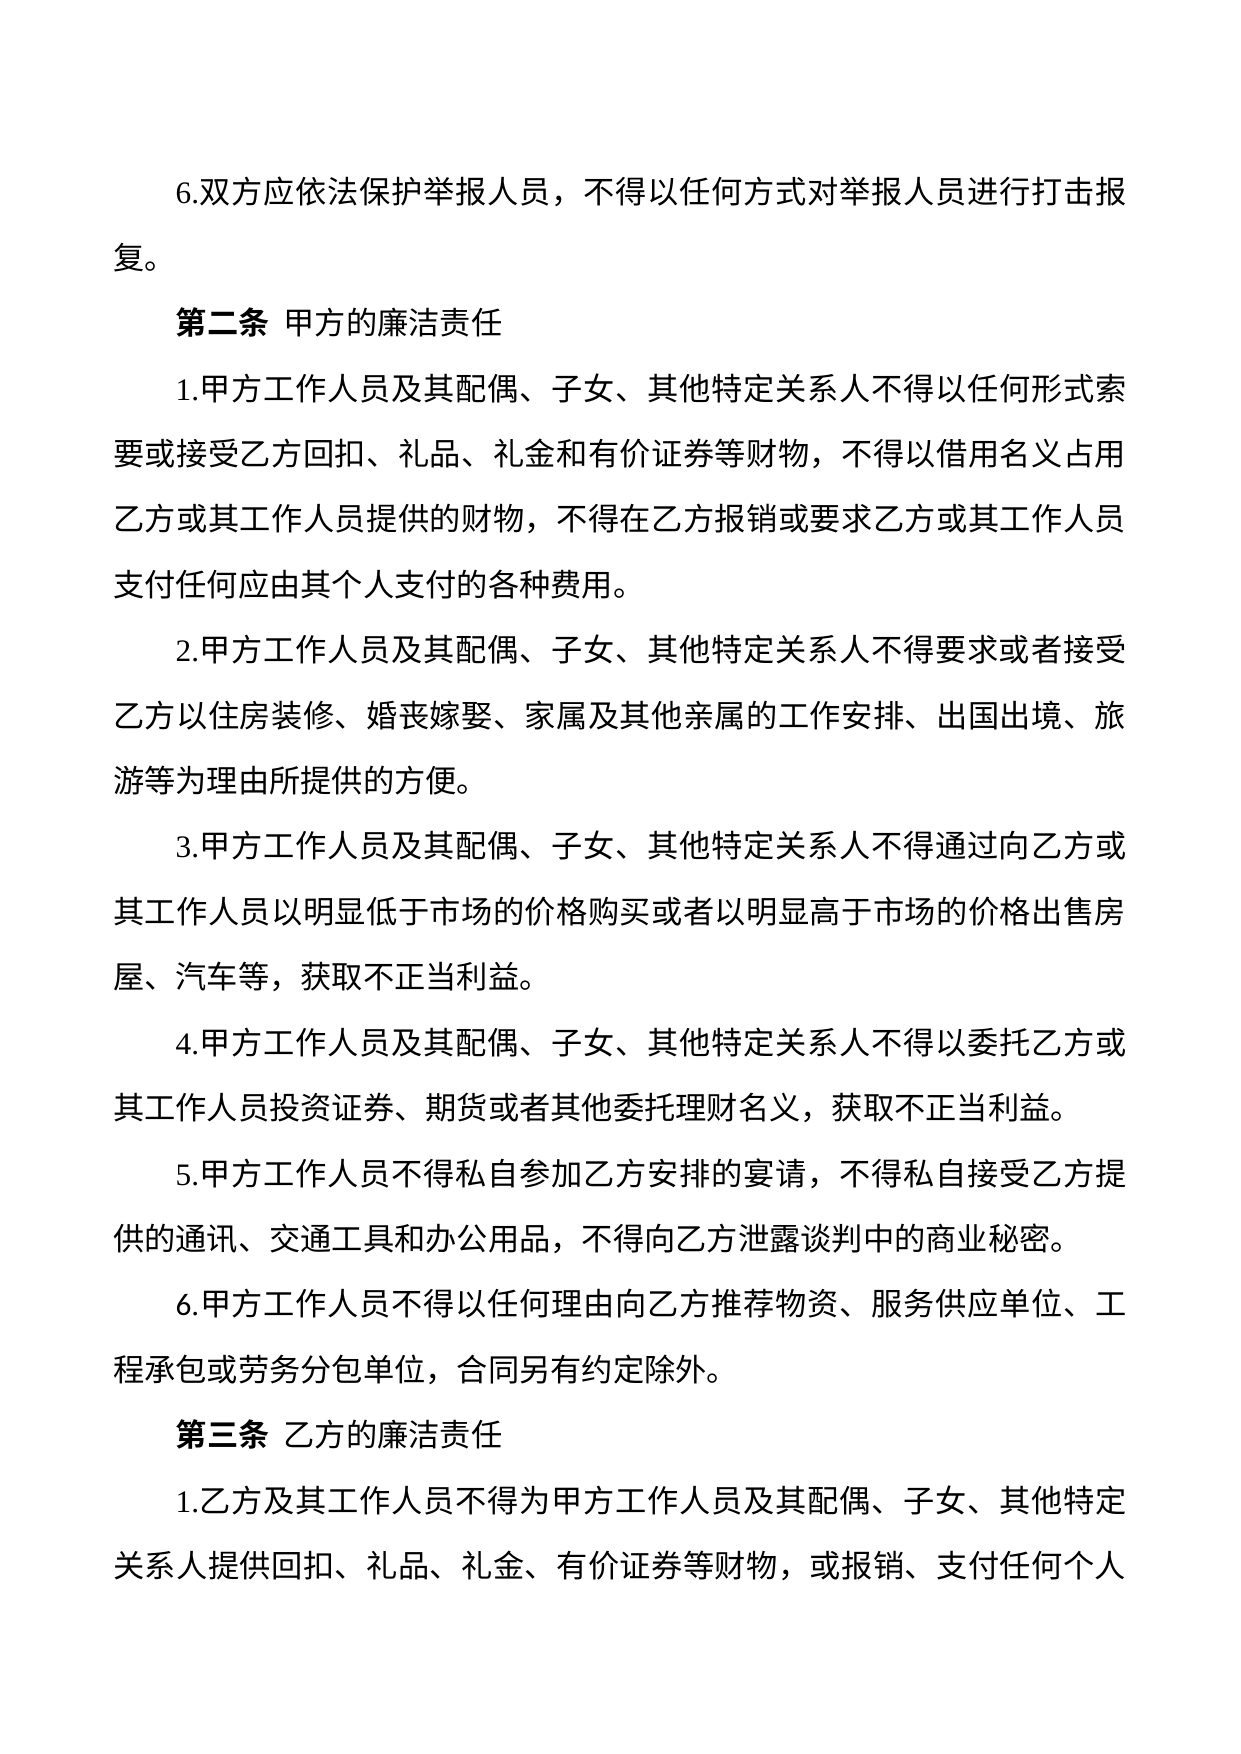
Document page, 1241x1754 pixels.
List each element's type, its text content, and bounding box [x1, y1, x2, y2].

text 3.甲方工作人员及其配偶、子女、其他特定关系人不得通过向乙方或其工作人员以明显低于市场的价格购买或者以明显高于市场的价格出售房屋、汽车等，获取不正当利益。 [113, 812, 1127, 1008]
text 第二条 甲方的廉洁责任 [113, 288, 1127, 354]
text 1.甲方工作人员及其配偶、子女、其他特定关系人不得以任何形式索要或接受乙方回扣、礼品、礼金和有价证券等财物，不得以借用名义占用乙方或其工作人员提供的财物，不得在乙方报销或要求乙方或其工作人员支付任何应由其个人支付的各种费用。 [113, 354, 1127, 615]
text 5.甲方工作人员不得私自参加乙方安排的宴请，不得私自接受乙方提供的通讯、交通工具和办公用品，不得向乙方泄露谈判中的商业秘密。 [113, 1139, 1127, 1269]
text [113, 1466, 1127, 1597]
text 第三条 乙方的廉洁责任 [113, 1400, 1127, 1466]
text 6.双方应依法保护举报人员，不得以任何方式对举报人员进行打击报复。 [113, 157, 1127, 288]
text 2.甲方工作人员及其配偶、子女、其他特定关系人不得要求或者接受乙方以住房装修、婚丧嫁娶、家属及其他亲属的工作安排、出国出境、旅游等为理由所提供的方便。 [113, 615, 1127, 812]
text 6.甲方工作人员不得以任何理由向乙方推荐物资、服务供应单位、工程承包或劳务分包单位，合同另有约定除外。 [113, 1269, 1127, 1400]
text 4.甲方工作人员及其配偶、子女、其他特定关系人不得以委托乙方或其工作人员投资证券、期货或者其他委托理财名义，获取不正当利益。 [113, 1008, 1127, 1139]
